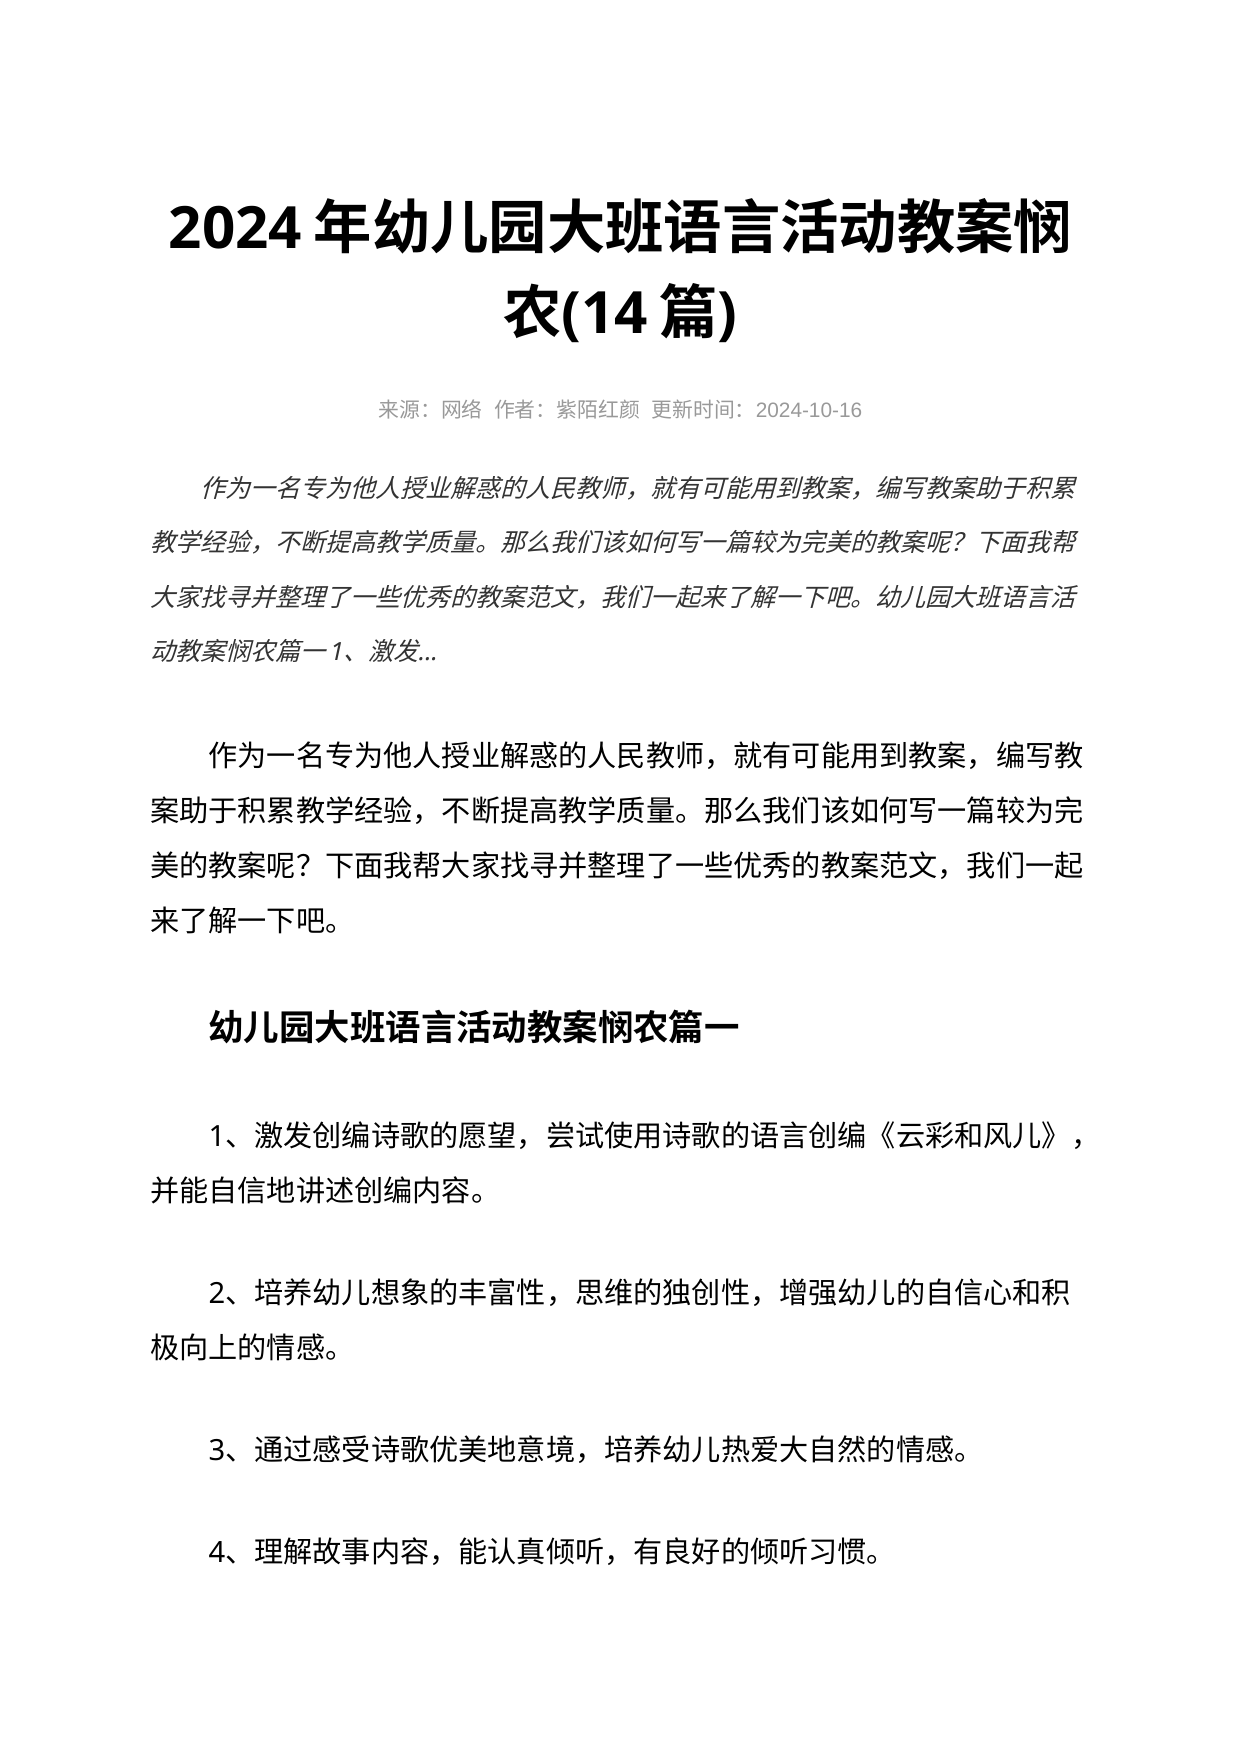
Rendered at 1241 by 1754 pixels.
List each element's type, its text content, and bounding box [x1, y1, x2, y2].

text 2、培养幼儿想象的丰富性，思维的独创性，增强幼儿的自信心和积极向上的情感。 [150, 1269, 1090, 1367]
subtitle 2024年幼儿园大班语言活动教案悯农(14篇) [150, 181, 1090, 351]
text 1、激发创编诗歌的愿望，尝试使用诗歌的语言创编《云彩和风儿》，并能自信地讲述创编内容。 [150, 1113, 1090, 1210]
text 4、理解故事内容，能认真倾听，有良好的倾听习惯。 [150, 1528, 1090, 1571]
text 作为一名专为他人授业解惑的人民教师，就有可能用到教案，编写教案助于积累教学经验，不断提高教学质量。那么我们该如何写一篇较为完美的教案呢？下面我帮大家找寻并整理了一些优秀的教案范文，我们一起来了解一下吧。 [150, 733, 1090, 940]
text 来源：网络 作者：紫陌红颜 更新时间：2024-10-16 [150, 398, 1090, 422]
text 幼儿园大班语言活动教案悯农篇一 [150, 999, 1090, 1051]
text 作为一名专为他人授业解惑的人民教师，就有可能用到教案，编写教案助于积累教学经验，不断提高教学质量。那么我们该如何写一篇较为完美的教案呢？下面我帮大家找寻并整理了一些优秀的教案范文，我们一起来了解一下吧。幼儿园大班语言活动教案悯农篇一1、激发... [150, 468, 1090, 668]
text 3、通过感受诗歌优美地意境，培养幼儿热爱大自然的情感。 [150, 1426, 1090, 1469]
